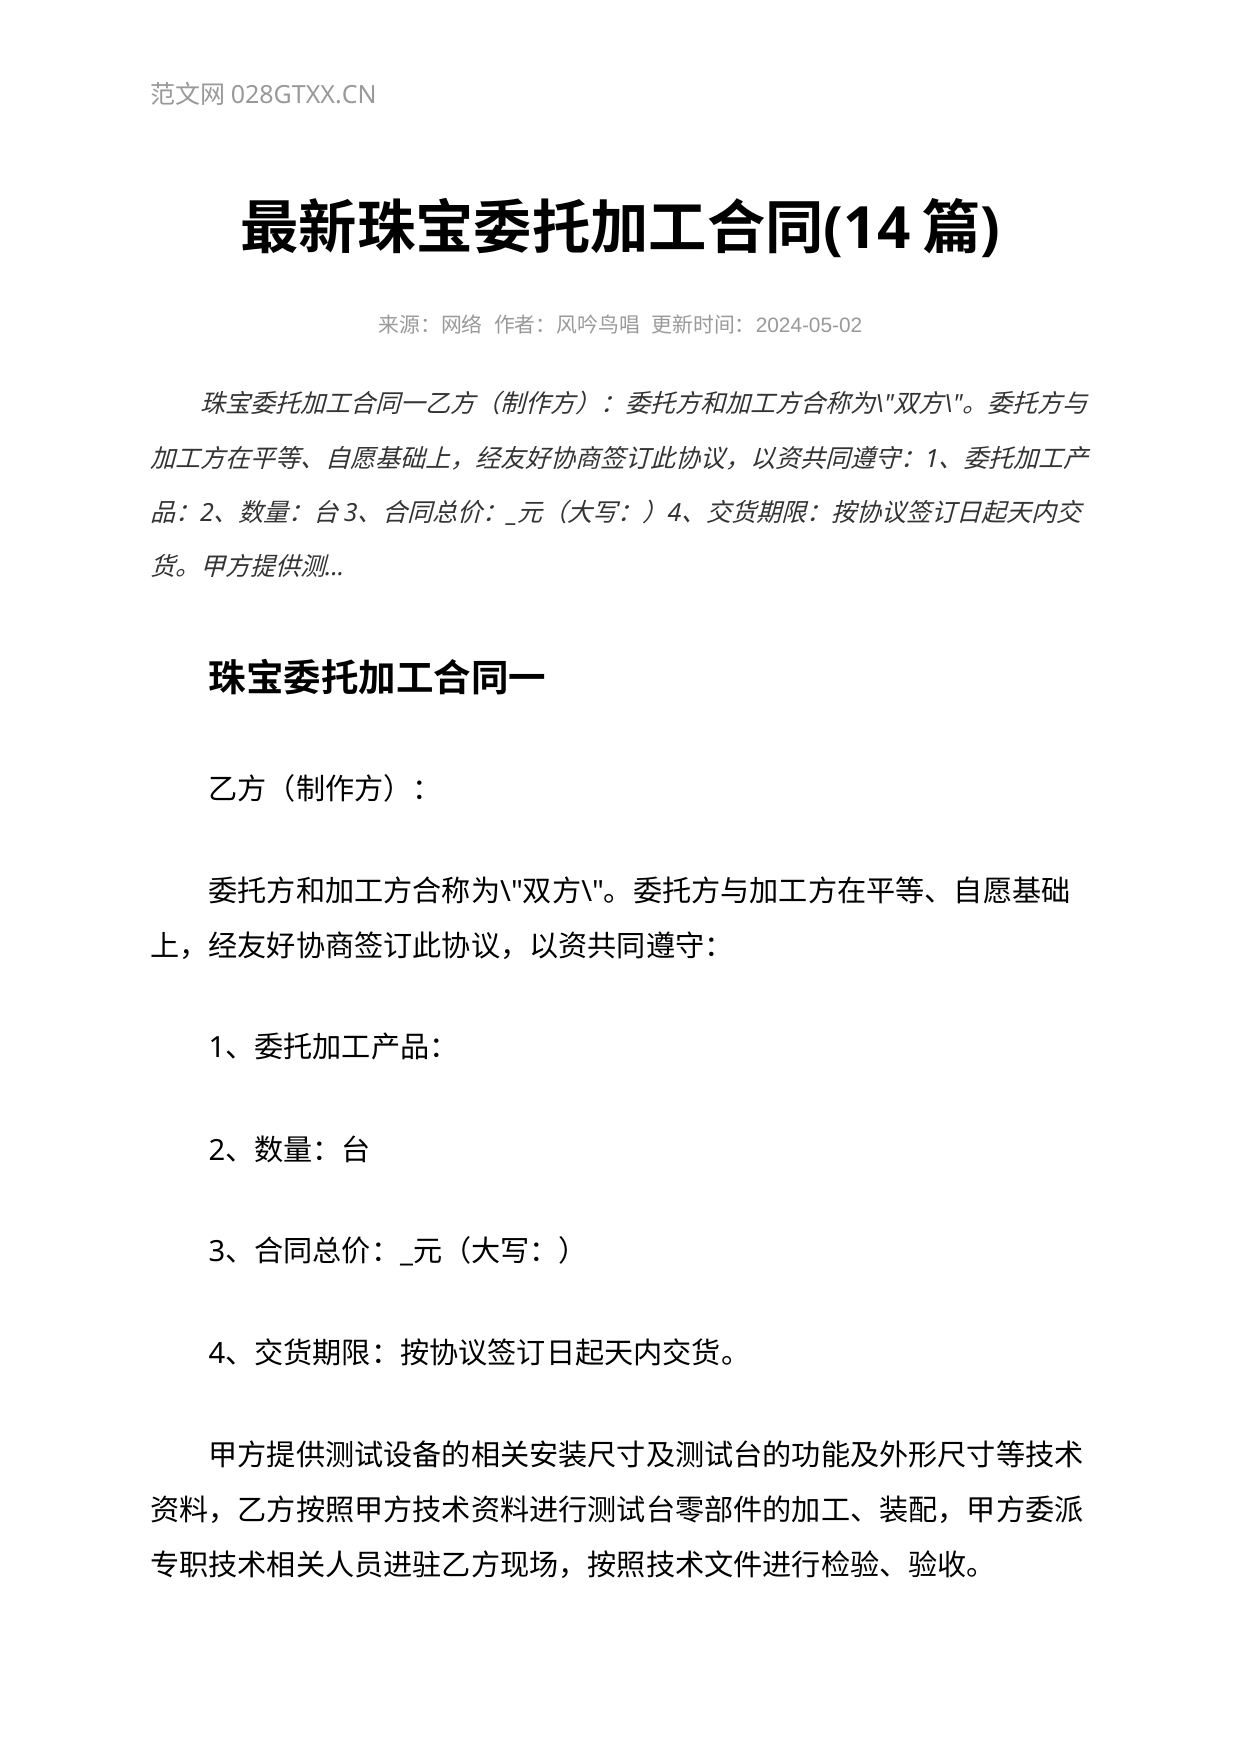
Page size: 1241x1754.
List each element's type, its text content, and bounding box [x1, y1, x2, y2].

text 甲方提供测试设备的相关安装尺寸及测试台的功能及外形尺寸等技术资料，乙方按照甲方技术资料进行测试台零部件的加工、装配，甲方委派专职技术相关人员进驻乙方现场，按照技术文件进行检验、验收。 [150, 1432, 1090, 1584]
text 来源：网络 作者：风吟鸟唱 更新时间：2024-05-02 [150, 313, 1090, 337]
text 珠宝委托加工合同一乙方（制作方）：委托方和加工方合称为\"双方\"。委托方与加工方在平等、自愿基础上，经友好协商签订此协议，以资共同遵守：1、委托加工产品：2、数量：台3、合同总价：_元（大写：）4、交货期限：按协议签订日起天内交货。甲方提供测... [150, 384, 1090, 583]
text 珠宝委托加工合同一 [150, 648, 1090, 702]
text 3、合同总价：_元（大写：） [150, 1228, 1090, 1270]
text 1、委托加工产品： [150, 1024, 1090, 1066]
subtitle 最新珠宝委托加工合同(14篇) [150, 181, 1090, 266]
text 委托方和加工方合称为\"双方\"。委托方与加工方在平等、自愿基础上，经友好协商签订此协议，以资共同遵守： [150, 867, 1090, 964]
text 2、数量：台 [150, 1126, 1090, 1168]
text 4、交货期限：按协议签订日起天内交货。 [150, 1330, 1090, 1372]
text 乙方（制作方）： [150, 766, 1090, 808]
